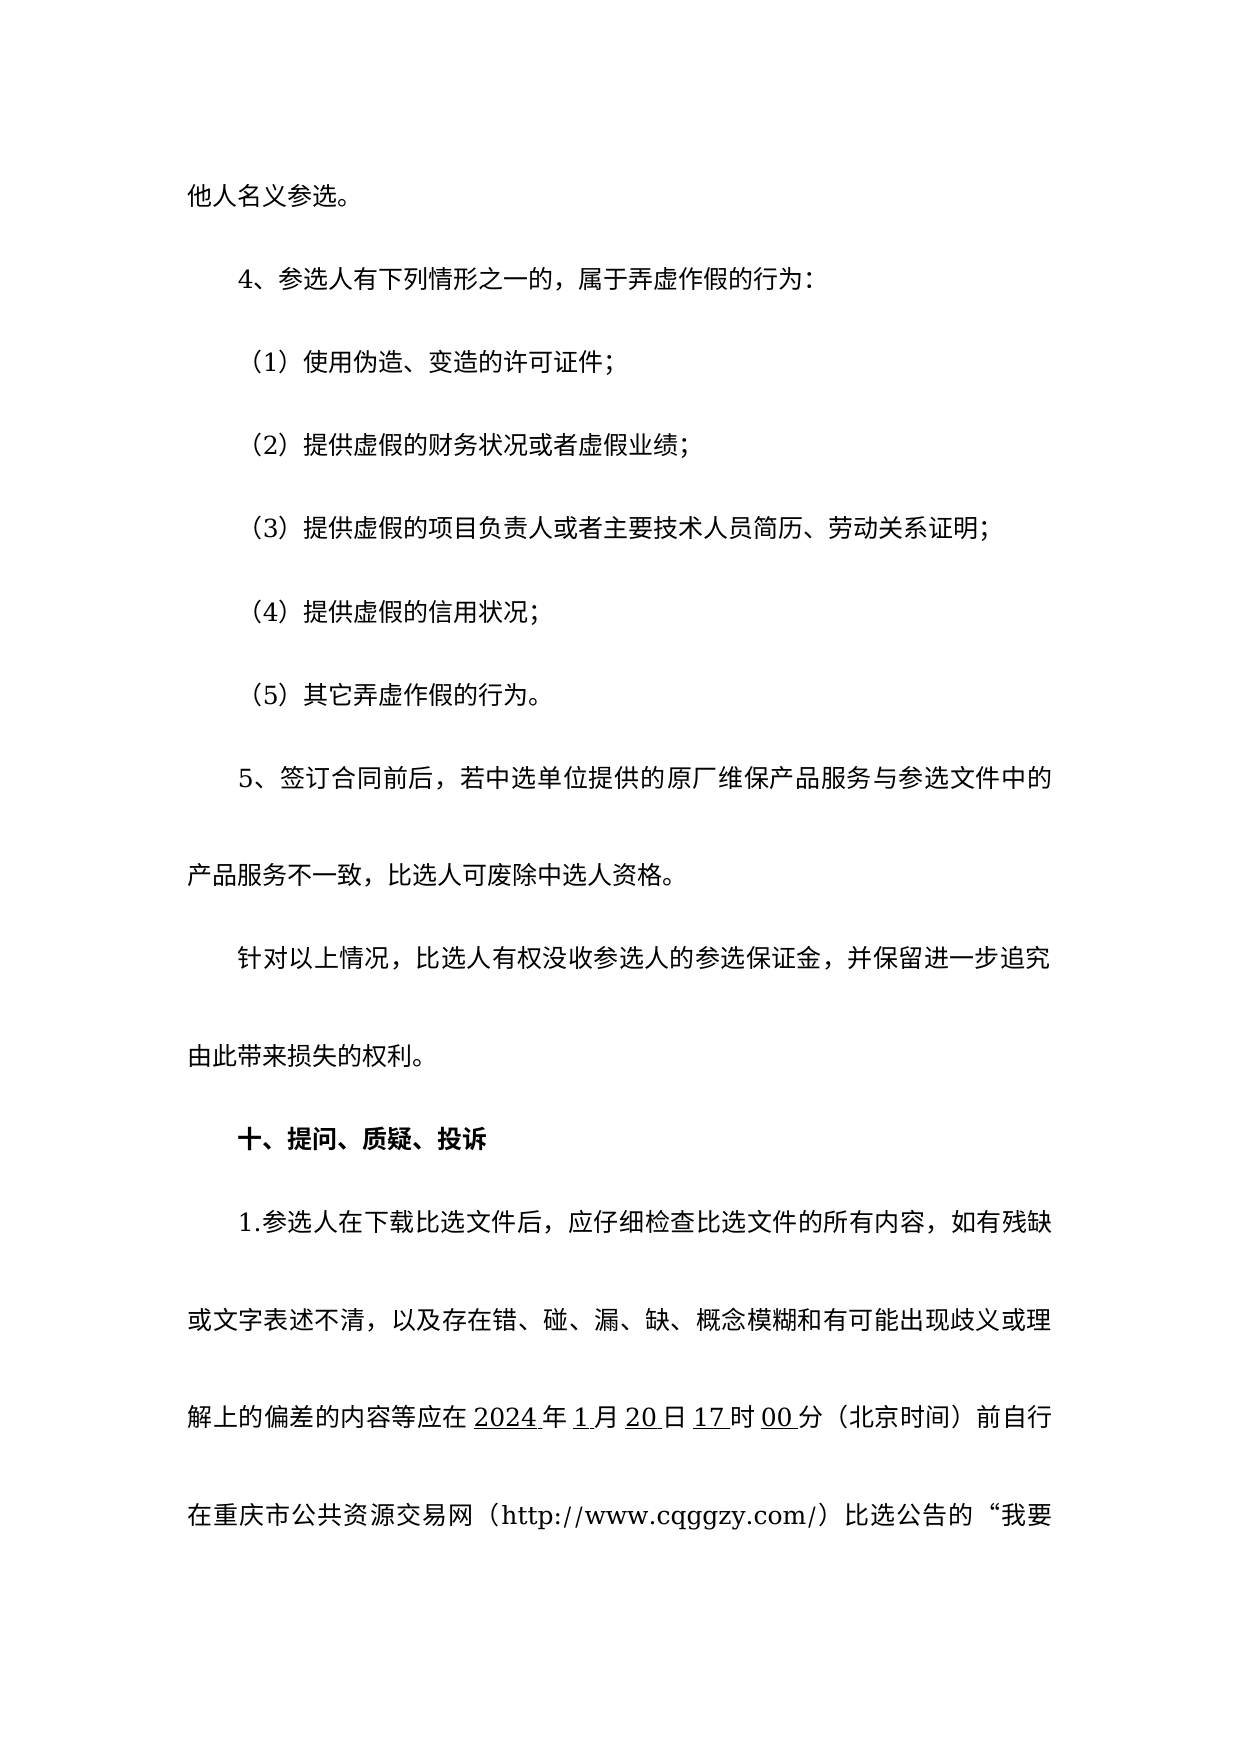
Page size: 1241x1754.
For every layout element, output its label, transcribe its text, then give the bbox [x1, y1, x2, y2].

text （4）提供虚假的信用状况； [187, 578, 1053, 643]
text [187, 162, 1053, 227]
text （1）使用伪造、变造的许可证件； [187, 328, 1053, 393]
text （2）提供虚假的财务状况或者虚假业绩； [187, 411, 1053, 476]
text 针对以上情况，比选人有权没收参选人的参选保证金，并保留进一步追究由此带来损失的权利。 [187, 924, 1053, 1087]
text （3）提供虚假的项目负责人或者主要技术人员简历、劳动关系证明； [187, 494, 1053, 559]
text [187, 1188, 1053, 1546]
text （5）其它弄虚作假的行为。 [187, 661, 1053, 726]
subtitle 十、提问、质疑、投诉 [187, 1105, 1053, 1170]
text 5、签订合同前后，若中选单位提供的原厂维保产品服务与参选文件中的产品服务不一致，比选人可废除中选人资格。 [187, 744, 1053, 906]
text 4、参选人有下列情形之一的，属于弄虚作假的行为： [187, 245, 1053, 310]
